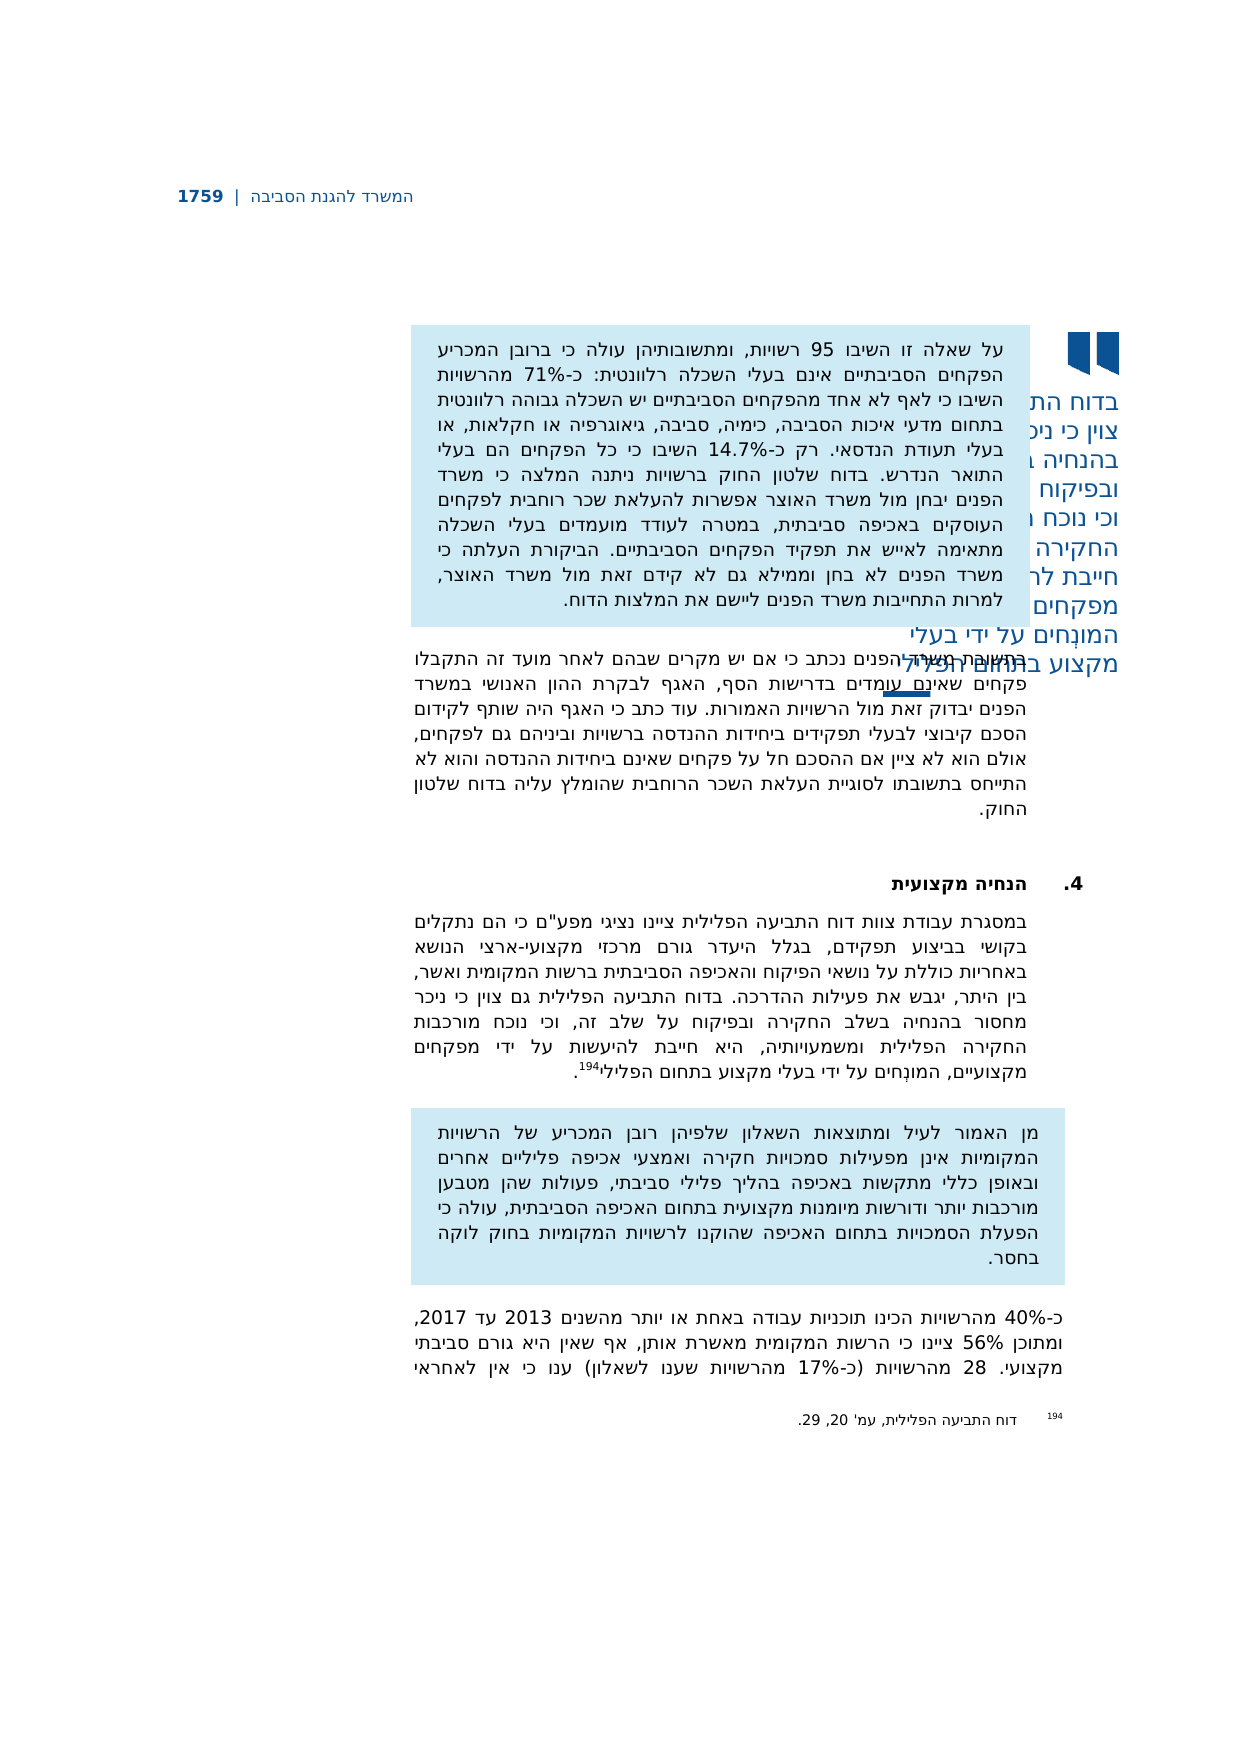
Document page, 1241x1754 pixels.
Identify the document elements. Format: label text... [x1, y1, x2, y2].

text מן האמור לעיל ומתוצאות השאלון שלפיהן רובן המכריע של הרשויות המקומיות אינן מפעילות סמכויות חקירה ואמצעי אכיפה פליליים אחרים ובאופן כללי מתקשות באכיפה בהליך פלילי סביבתי, פעולות שהן מטבען מורכבות יותר ודורשות מיומנות מקצועית בתחום האכיפה הסביבתית, עולה כי הפעלת הסמכויות בתחום האכיפה שהוקנו לרשויות המקומיות בחוק לוקה בחסר. [414, 1111, 1062, 1282]
text במסגרת עבודת צוות דוח התביעה הפלילית ציינו נציגי מפע"ם כי הם נתקלים בקושי בביצוע תפקידם, בגלל היעדר גורם מרכזי מקצועי-ארצי הנושא באחריות כוללת על נושאי הפיקוח והאכיפה הסביבתית ברשות המקומית ואשר, בין היתר, יגבש את פעילות ההדרכה. בדוח התביעה הפלילית גם צוין כי ניכר מחסור בהנחיה בשלב החקירה ובפיקוח על שלב זה, וכי נוכח מורכבות החקירה הפלילית ומשמעויותיה, היא חייבת להיעשות על ידי מפקחים מקצועיים, המונְחים על ידי בעלי מקצוע בתחום הפלילי. [413, 908, 1028, 1083]
text בתשובת משרד הפנים נכתב כי אם יש מקרים שבהם לאחר מועד זה התקבלו פקחים שאינם עומדים בדרישות הסף, האגף לבקרת ההון האנושי במשרד הפנים יבדוק זאת מול הרשויות האמורות. עוד כתב כי האגף היה שותף לקידום הסכם קיבוצי לבעלי תפקידים ביחידות ההנדסה ברשויות וביניהם גם לפקחים, אולם הוא לא ציין אם ההסכם חל על פקחים שאינם ביחידות ההנדסה והוא לא התייחס בתשובתו לסוגיית העלאת השכר הרוחבית שהומלץ עליה בדוח שלטון החוק. [413, 646, 1028, 821]
list הנחיה מקצועית [413, 871, 1063, 896]
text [413, 1304, 1063, 1379]
picture [1067, 332, 1119, 375]
text על שאלה זו השיבו 95 רשויות, ומתשובותיהן עולה כי ברובן המכריע הפקחים הסביבתיים אינם בעלי השכלה רלוונטית: כ-71% מהרשויות השיבו כי לאף לא אחד מהפקחים הסביבתיים יש השכלה גבוהה רלוונטית בתחום מדעי איכות הסביבה, כימיה, סביבה, גיאוגרפיה או חקלאות, או בעלי תעודת הנדסאי. רק כ-14.7% השיבו כי כל הפקחים הם בעלי התואר הנדרש. בדוח שלטון החוק ברשויות ניתנה המלצה כי משרד הפנים יבחן מול משרד האוצר אפשרות להעלאת שכר רוחבית לפקחים העוסקים באכיפה סביבתית, במטרה לעודד מועמדים בעלי השכלה מתאימה לאייש את תפקיד הפקחים הסביבתיים. הביקורת העלתה כי משרד הפנים לא בחן וממילא גם לא קידם זאת מול משרד האוצר, למרות התחייבות משרד הפנים ליישם את המלצות הדוח. [414, 328, 1027, 624]
